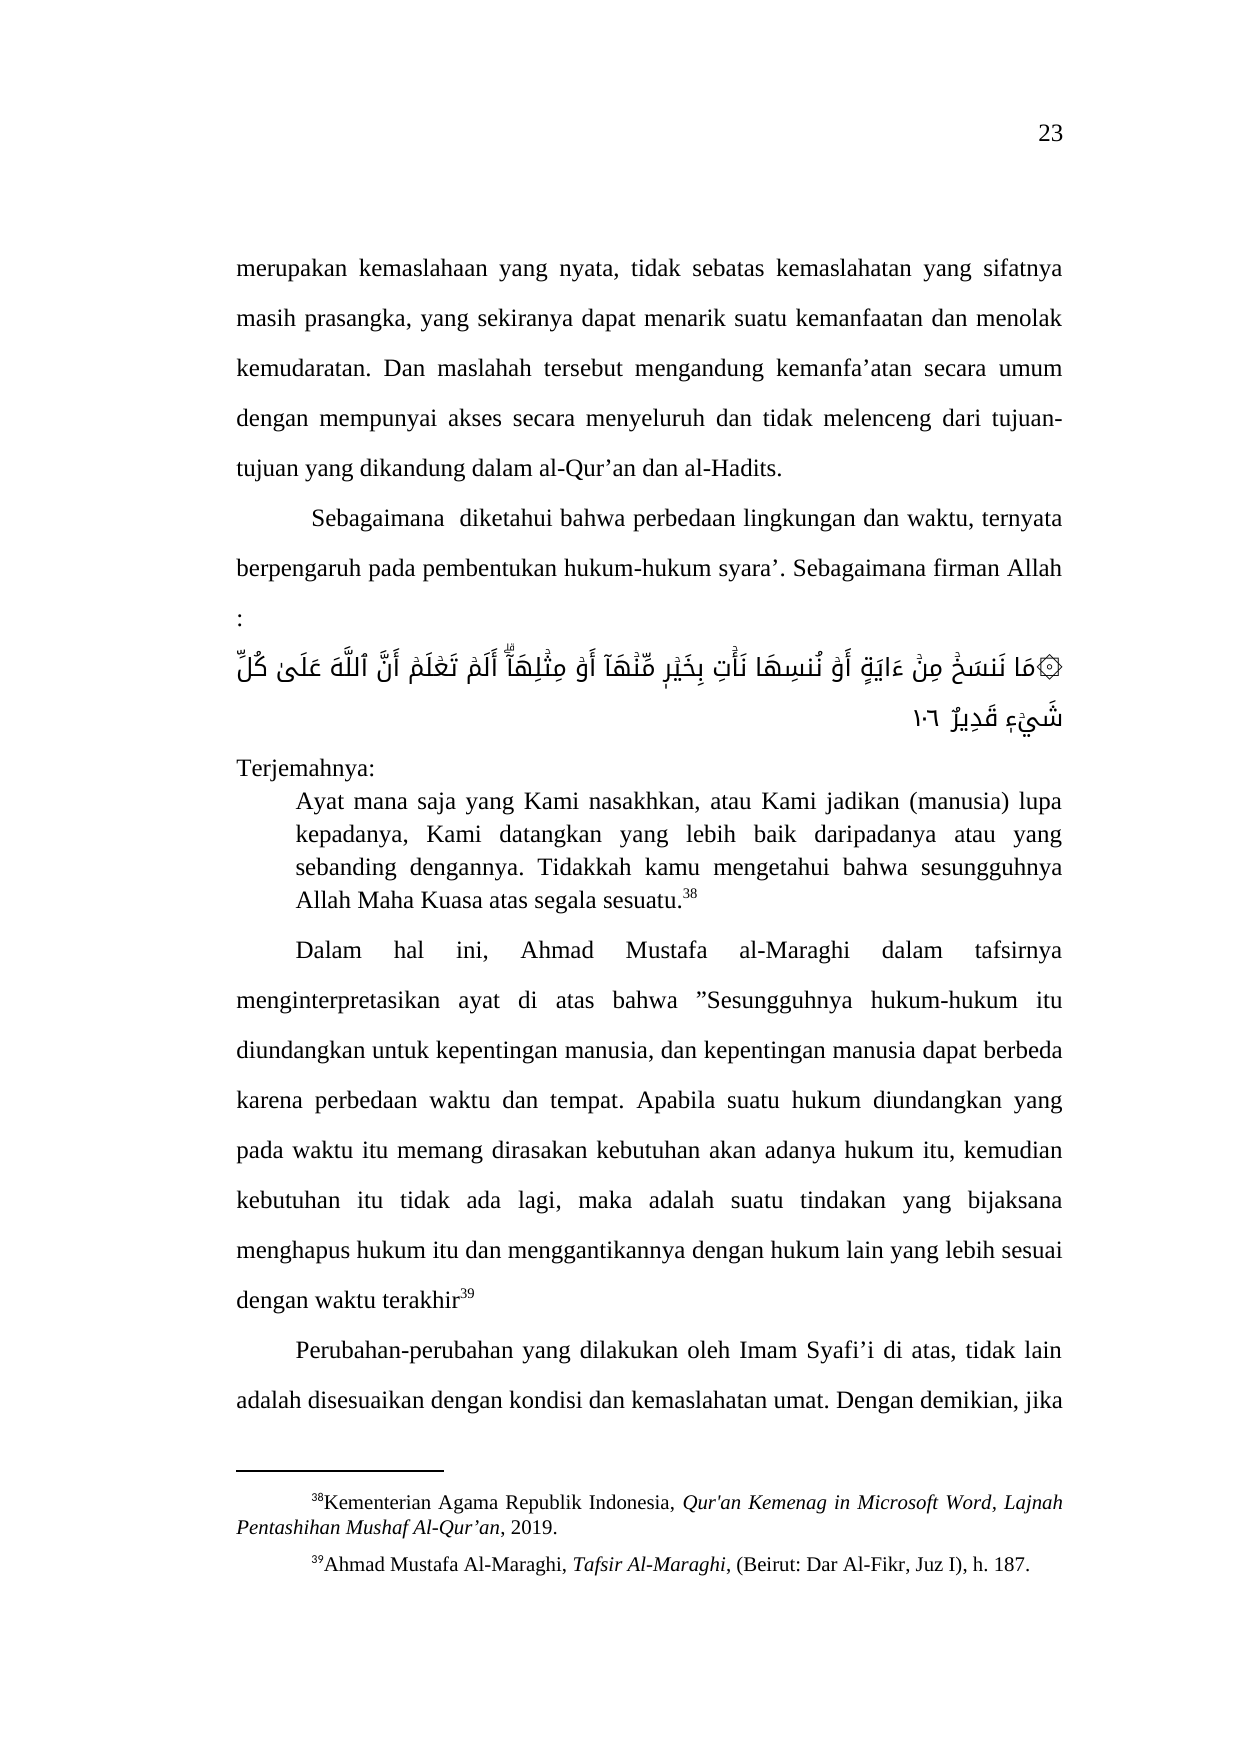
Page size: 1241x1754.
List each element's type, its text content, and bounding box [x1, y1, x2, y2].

text ۞مَا نَنسَخۡ مِنۡ ءَايَةٍ أَوۡ نُنسِهَا نَأۡتِ بِخَيۡرٖ مِّنۡهَآ أَوۡ مِثۡلِهَآۗ أَلَمۡ تَعۡلَمۡ أَنَّ ٱللَّهَ عَلَىٰ كُلِّ شَيۡءٖ قَدِيرٌ ١٠٦ [236, 636, 1063, 736]
text Dalam hal ini, Ahmad Mustafa al-Maraghi dalam tafsirnya menginterpretasikan ayat di atas bahwa ”Sesungguhnya hukum-hukum itu diundangkan untuk kepentingan manusia, dan kepentingan manusia dapat berbeda karena perbedaan waktu dan tempat. Apabila suatu hukum diundangkan yang pada waktu itu memang dirasakan kebutuhan akan adanya hukum itu, kemudian kebutuhan itu tidak ada lagi, maka adalah suatu tindakan yang bijaksana menghapus hukum itu dan menggantikannya dengan hukum lain yang lebih sesuai dengan waktu terakhir [236, 918, 1063, 1318]
text Ayat mana saja yang Kami nasakhkan, atau Kami jadikan (manusia) lupa kepadanya, Kami datangkan yang lebih baik daripadanya atau yang sebanding dengannya. Tidakkah kamu mengetahui bahwa sesungguhnya Allah Maha Kuasa atas segala sesuatu. [295, 786, 1063, 914]
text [236, 1318, 1063, 1418]
text Terjemahnya: [236, 736, 1063, 786]
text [236, 236, 1063, 486]
text Sebagaimana diketahui bahwa perbedaan lingkungan dan waktu, ternyata berpengaruh pada pembentukan hukum-hukum syara’. Sebagaimana firman Allah : [236, 486, 1063, 636]
